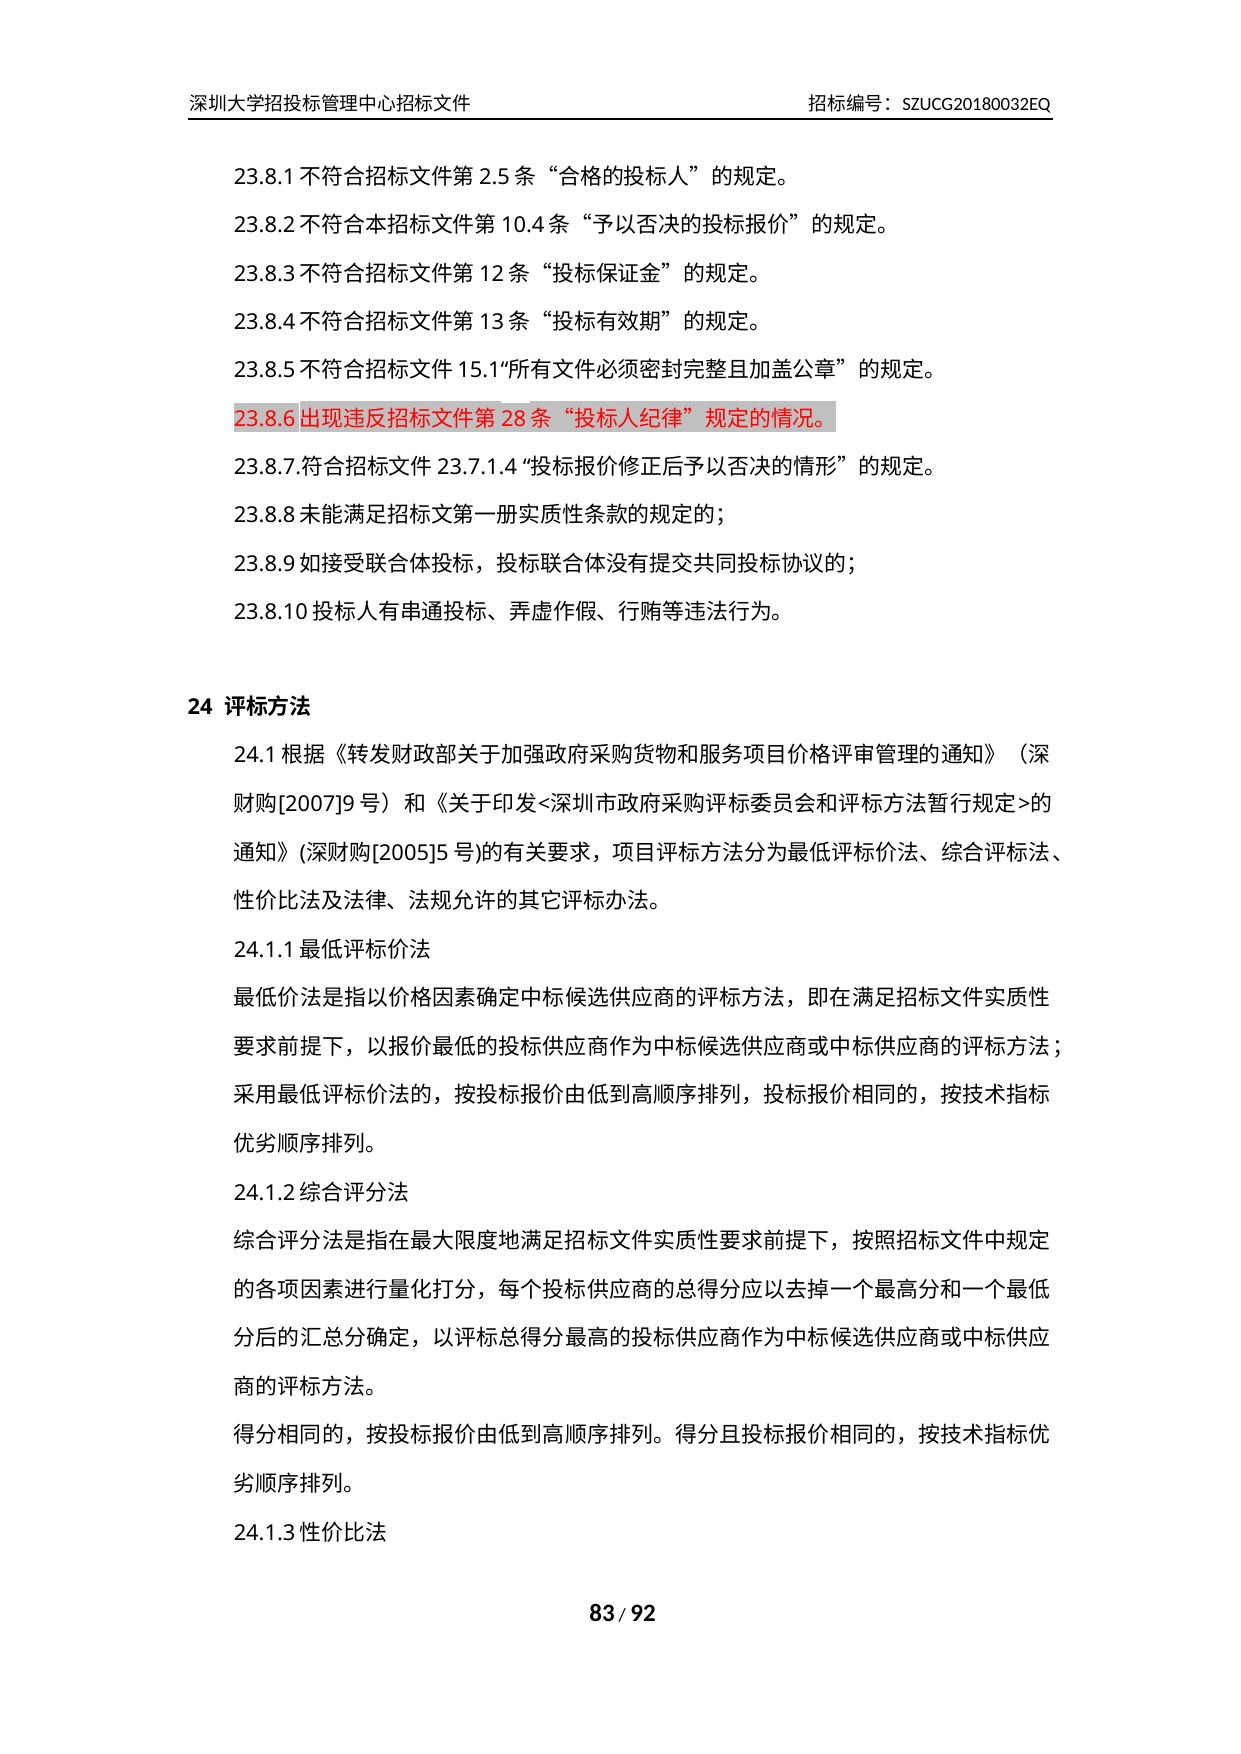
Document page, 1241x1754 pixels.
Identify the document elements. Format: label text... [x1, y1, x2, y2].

text 24.1.3性价比法 [233, 1514, 1053, 1547]
text 23.8.9如接受联合体投标，投标联合体没有提交共同投标协议的； [233, 545, 1053, 578]
text 23.8.4不符合招标文件第13条“投标有效期”的规定。 [233, 303, 1053, 336]
text 最低价法是指以价格因素确定中标候选供应商的评标方法，即在满足招标文件实质性要求前提下，以报价最低的投标供应商作为中标候选供应商或中标供应商的评标方法；采用最低评标价法的，按投标报价由低到高顺序排列，投标报价相同的，按技术指标优劣顺序排列。 [233, 979, 1053, 1158]
text 得分相同的，按投标报价由低到高顺序排列。得分且投标报价相同的，按技术指标优劣顺序排列。 [233, 1417, 1053, 1498]
text 23.8.1不符合招标文件第2.5条“合格的投标人”的规定。 [233, 158, 1053, 191]
text 综合评分法是指在最大限度地满足招标文件实质性要求前提下，按照招标文件中规定的各项因素进行量化打分，每个投标供应商的总得分应以去掉一个最高分和一个最低分后的汇总分确定，以评标总得分最高的投标供应商作为中标候选供应商或中标供应商的评标方法。 [233, 1222, 1053, 1401]
text 24.1.2综合评分法 [233, 1174, 1053, 1207]
text 23.8.8未能满足招标文第一册实质性条款的规定的； [233, 497, 1053, 529]
text 23.8.5不符合招标文件15.1“所有文件必须密封完整且加盖公章”的规定。 [233, 352, 1053, 384]
text 23.8.3不符合招标文件第12条“投标保证金”的规定。 [233, 255, 1053, 288]
text 23.8.2不符合本招标文件第10.4条“予以否决的投标报价”的规定。 [233, 207, 1053, 239]
text 23.8.10投标人有串通投标、弄虚作假、行贿等违法行为。 [233, 593, 1053, 626]
text 23.8.7.符合招标文件23.7.1.4 “投标报价修正后予以否决的情形”的规定。 [233, 448, 1053, 481]
text 23.8.6出现违反招标文件第28条“投标人纪律”规定的情况。 [233, 400, 1053, 433]
text 24.1根据《转发财政部关于加强政府采购货物和服务项目价格评审管理的通知》（深财购[2007]9号）和《关于印发<深圳市政府采购评标委员会和评标方法暂行规定>的通知》(深财购[2005]5号)的有关要求，项目评标方法分为最低评标价法、综合评标法、性价比法及法律、法规允许的其它评标办法。 [233, 737, 1053, 915]
text 24 评标方法 [187, 689, 1053, 722]
text 24.1.1最低评标价法 [233, 931, 1053, 964]
